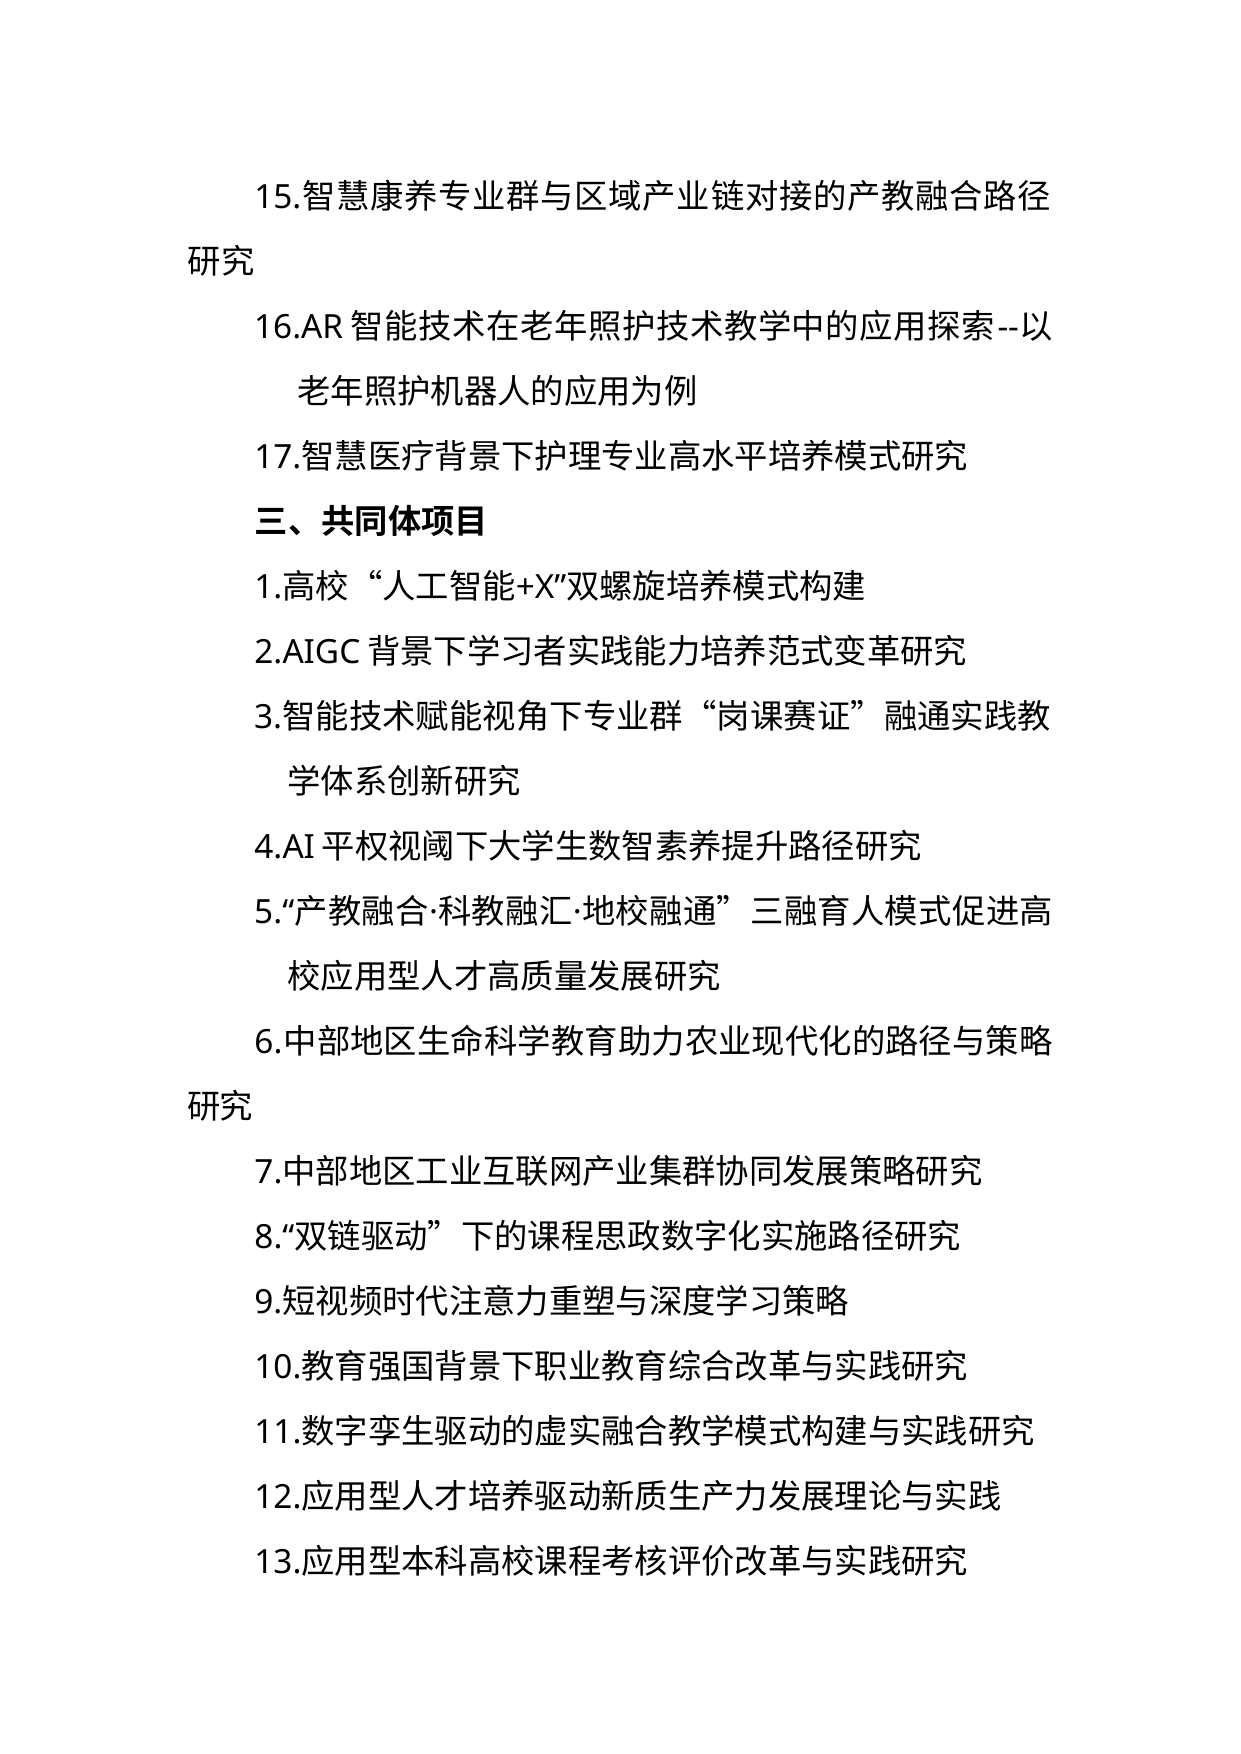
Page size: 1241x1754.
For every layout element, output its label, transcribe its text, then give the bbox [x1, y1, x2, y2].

list 9.短视频时代注意力重塑与深度学习策略 [187, 1267, 1053, 1332]
list 11.数字孪生驱动的虚实融合教学模式构建与实践研究 [187, 1397, 1053, 1462]
list 三、共同体项目 [187, 487, 1053, 552]
list 17.智慧医疗背景下护理专业高水平培养模式研究 [187, 422, 1053, 487]
list 3.智能技术赋能视角下专业群“岗课赛证”融通实践教学体系创新研究 [254, 682, 1053, 812]
text 13.应用型本科高校课程考核评价改革与实践研究 [187, 1527, 1053, 1592]
list 2.AIGC背景下学习者实践能力培养范式变革研究 [187, 617, 1053, 682]
text 12.应用型人才培养驱动新质生产力发展理论与实践 [187, 1462, 1053, 1527]
list 1.高校“人工智能+X”双螺旋培养模式构建 [187, 552, 1053, 617]
list 5.“产教融合·科教融汇·地校融通”三融育人模式促进高校应用型人才高质量发展研究 [254, 877, 1053, 1007]
list 15.智慧康养专业群与区域产业链对接的产教融合路径研究 [187, 162, 1053, 292]
list 16.AR智能技术在老年照护技术教学中的应用探索--以老年照护机器人的应用为例 [254, 292, 1053, 422]
list 7.中部地区工业互联网产业集群协同发展策略研究 [187, 1137, 1053, 1202]
list 10.教育强国背景下职业教育综合改革与实践研究 [187, 1332, 1053, 1397]
list 4.AI平权视阈下大学生数智素养提升路径研究 [187, 812, 1053, 877]
list 8.“双链驱动”下的课程思政数字化实施路径研究 [187, 1202, 1053, 1267]
list 6.中部地区生命科学教育助力农业现代化的路径与策略研究 [187, 1007, 1053, 1137]
